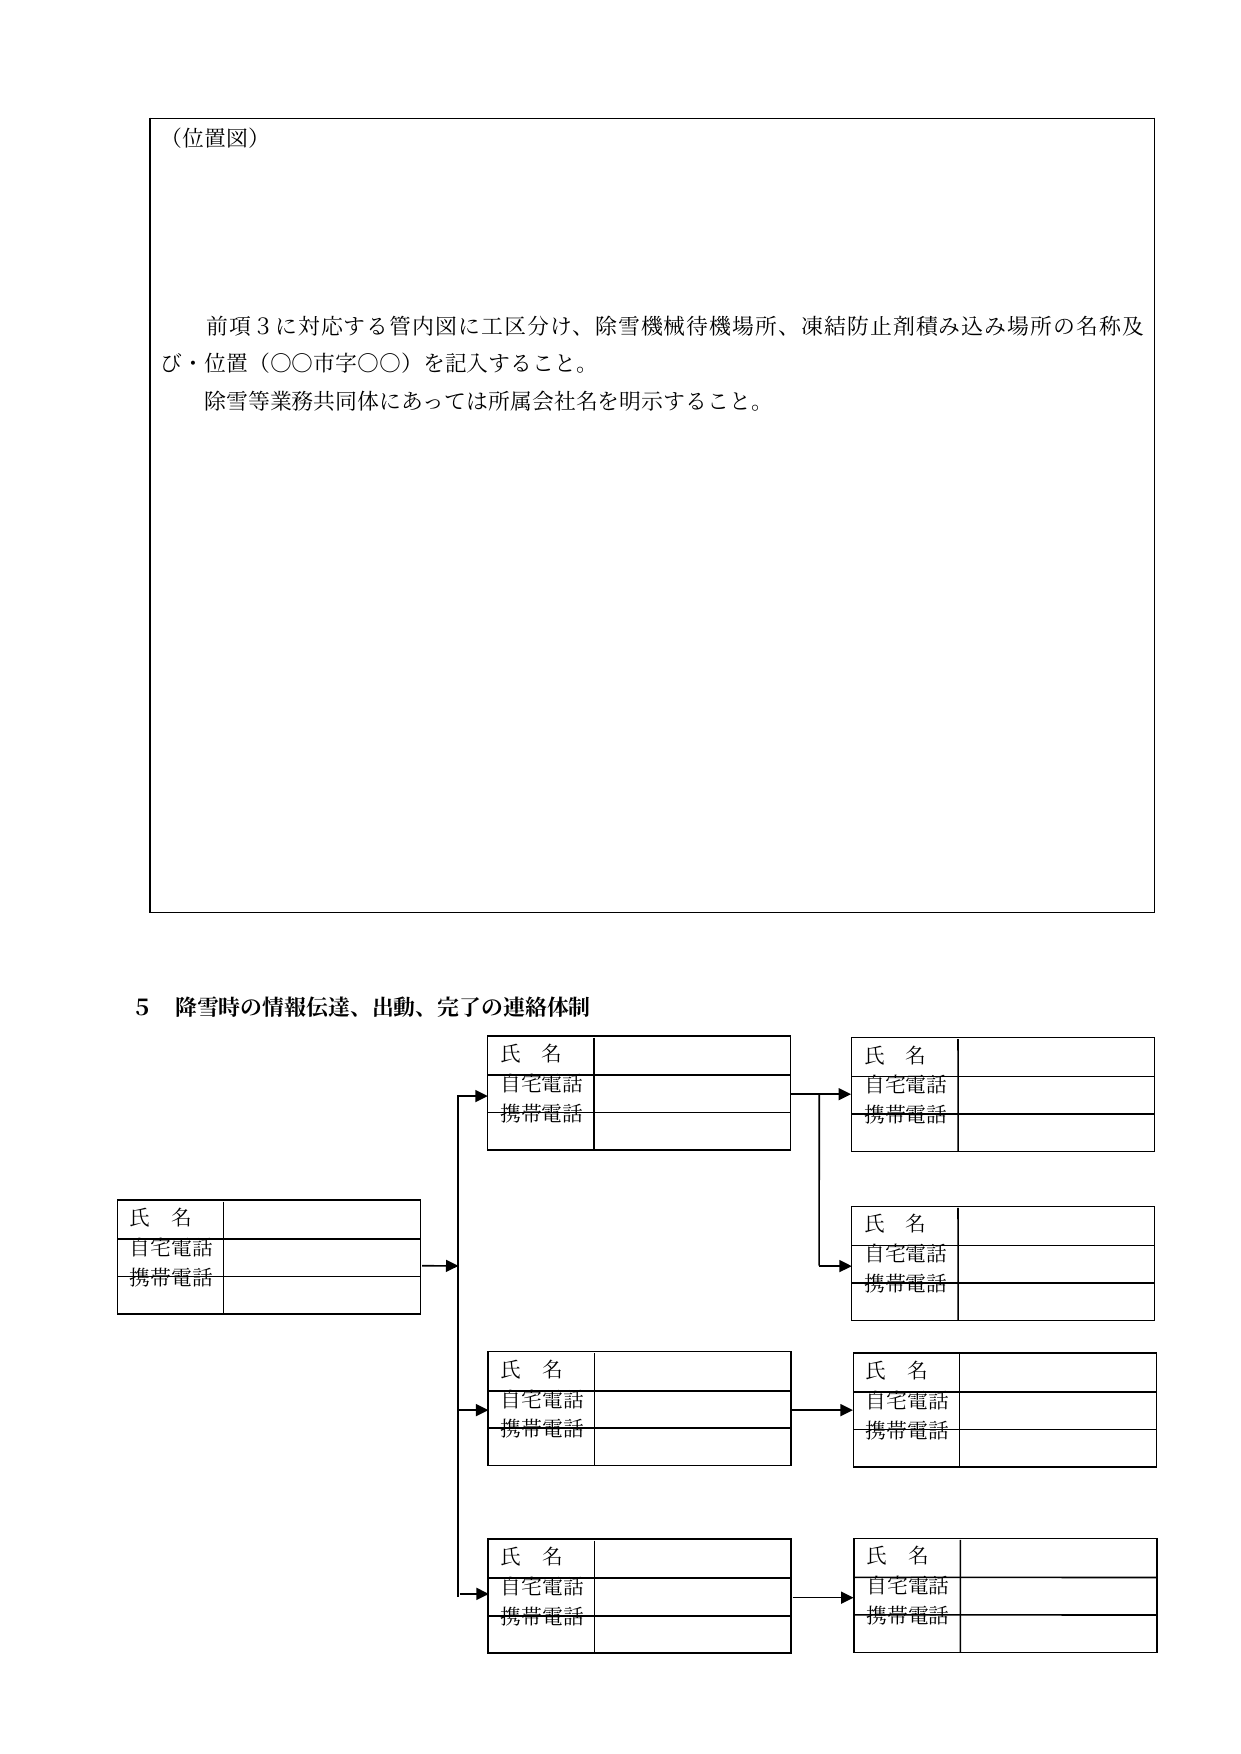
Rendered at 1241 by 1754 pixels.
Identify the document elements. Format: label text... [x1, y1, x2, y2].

text ５ 降雪時の情報伝達、出動、完了の連絡体制 [131, 988, 1144, 1025]
table_header （位置図） 前項３に対応する管内図に工区分け、除雪機械待機場所、凍結防止剤積み込み場所の名称及び・位置（○○市字○○）を記入すること。 除雪等業務共同体にあっては所属会社名を明示すること。 [151, 119, 1154, 912]
